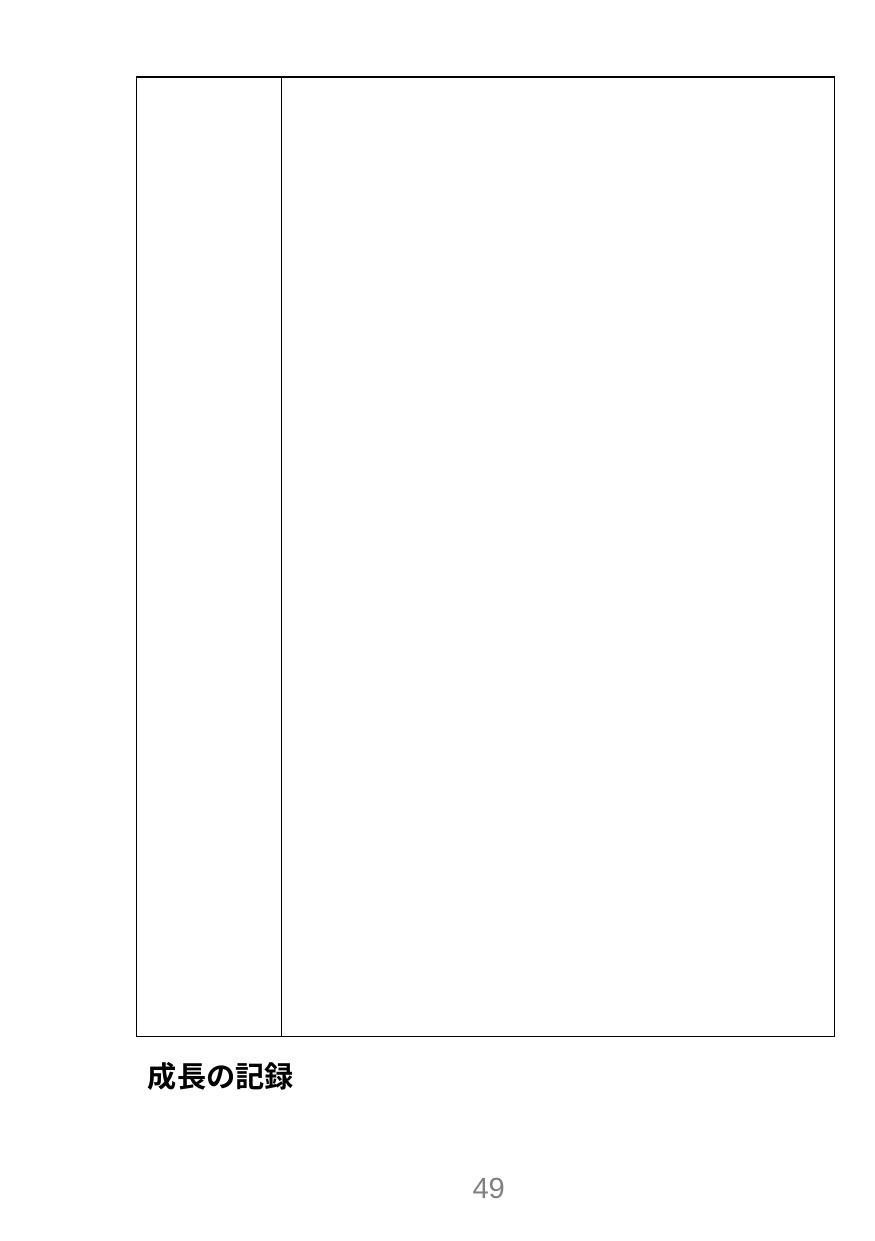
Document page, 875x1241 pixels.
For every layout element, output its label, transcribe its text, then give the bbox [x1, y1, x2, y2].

table_cell [282, 78, 834, 1036]
text 成長の記録 [148, 1037, 821, 1112]
table_cell [137, 78, 281, 1036]
